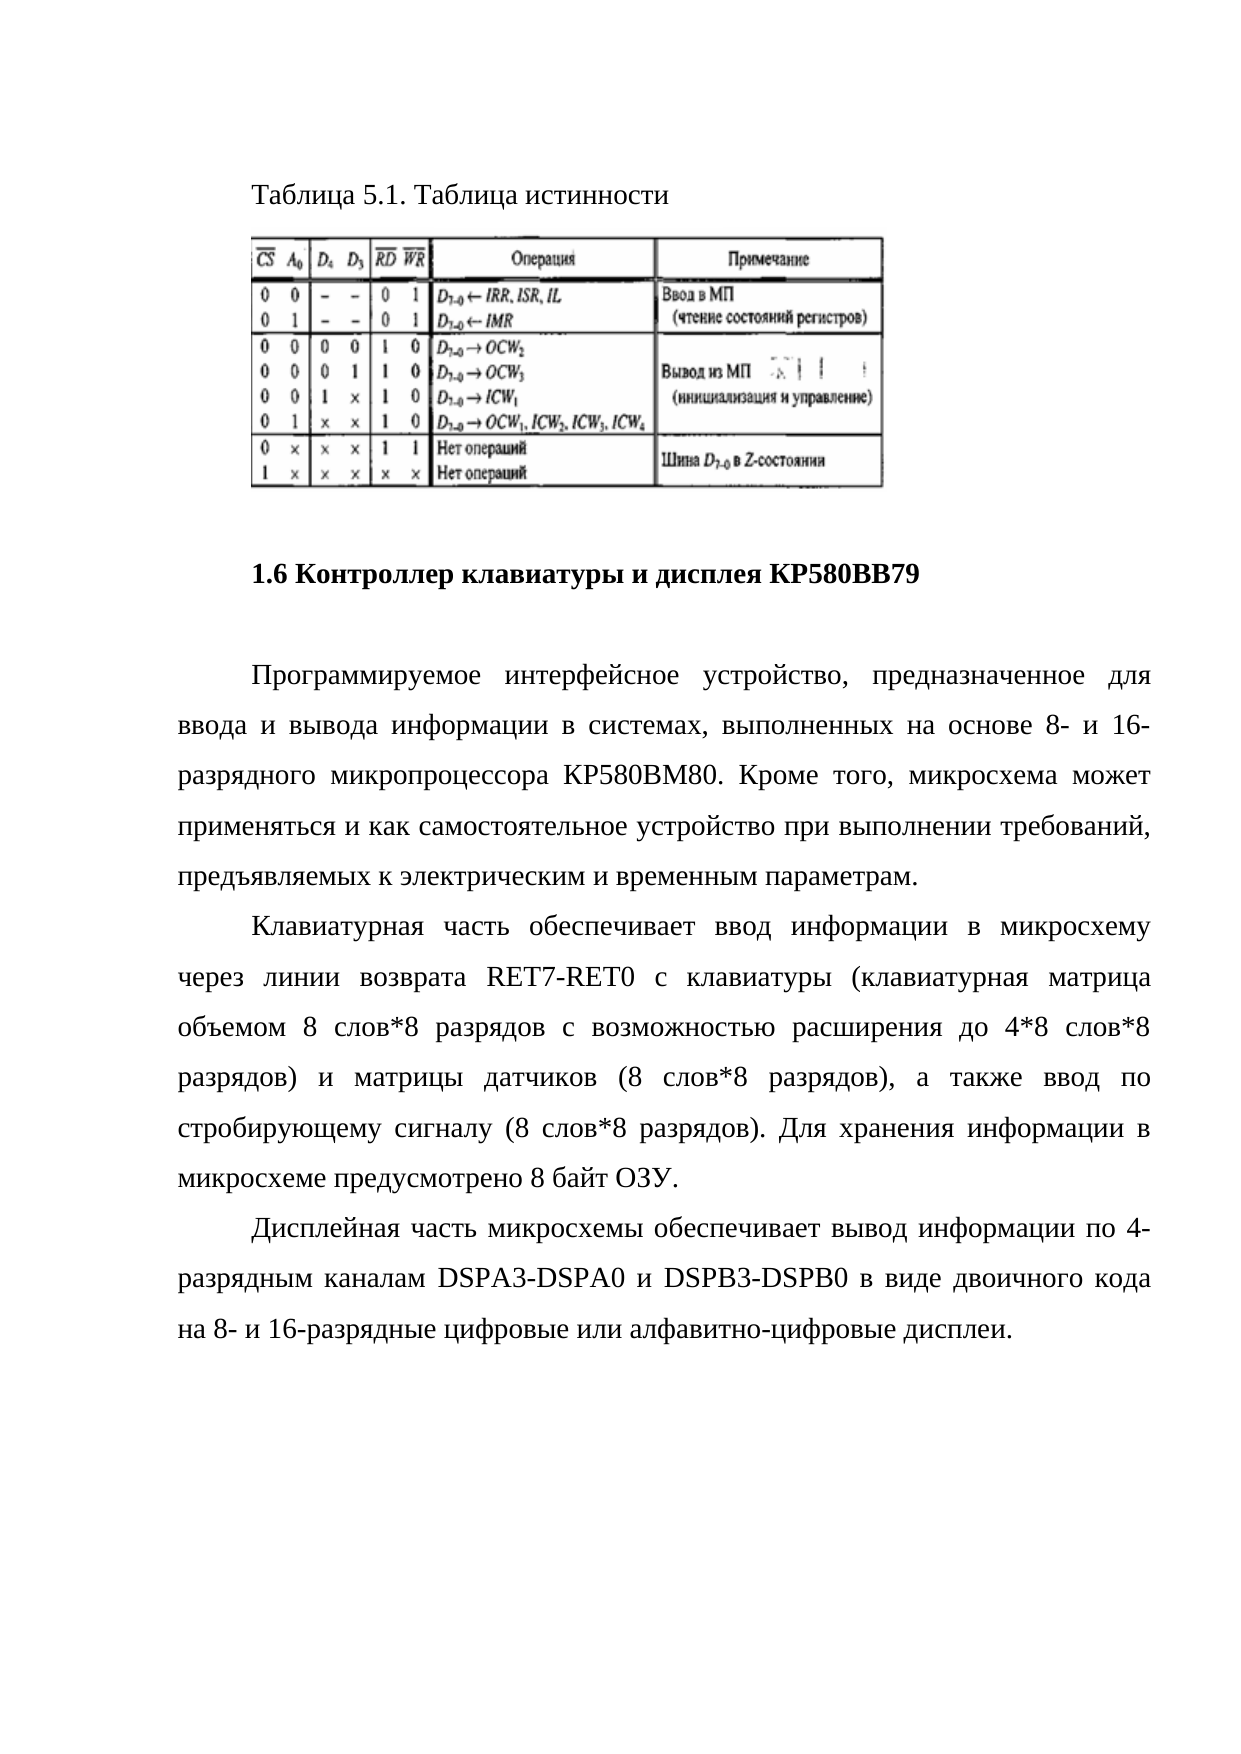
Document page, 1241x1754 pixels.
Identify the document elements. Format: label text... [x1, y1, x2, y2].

text 1.6 Контроллер клавиатуры и дисплея КР580ВВ79 [177, 556, 1152, 590]
text Таблица 5.1. Таблица истинности [177, 177, 1152, 211]
picture [251, 227, 887, 492]
text Клавиатурная часть обеспечивает ввод информации в микросхему через линии возврата RET7-RET0 с клавиатуры (клавиатурная матрица объемом 8 слов*8 разрядов с возможностью расширения до 4*8 слов*8 разрядов) и матрицы датчиков (8 слов*8 разрядов), а также ввод по стробирующему сигналу (8 слов*8 разрядов). Для хранения информации в микросхеме предусмотрено 8 байт ОЗУ. [177, 908, 1152, 1193]
text Программируемое интерфейсное устройство, предназначенное для ввода и вывода информации в системах, выполненных на основе 8- и 16-разрядного микропроцессора КР580ВМ80. Кроме того, микросхема может применяться и как самостоятельное устройство при выполнении требований, предъявляемых к электрическим и временным параметрам. [177, 657, 1152, 892]
text Дисплейная часть микросхемы обеспечивает вывод информации по 4-разрядным каналам DSPA3-DSPA0 и DSPB3-DSPB0 в виде двоичного кода на 8- и 16-разрядные цифровые или алфавитно-цифровые дисплеи. [177, 1210, 1152, 1344]
